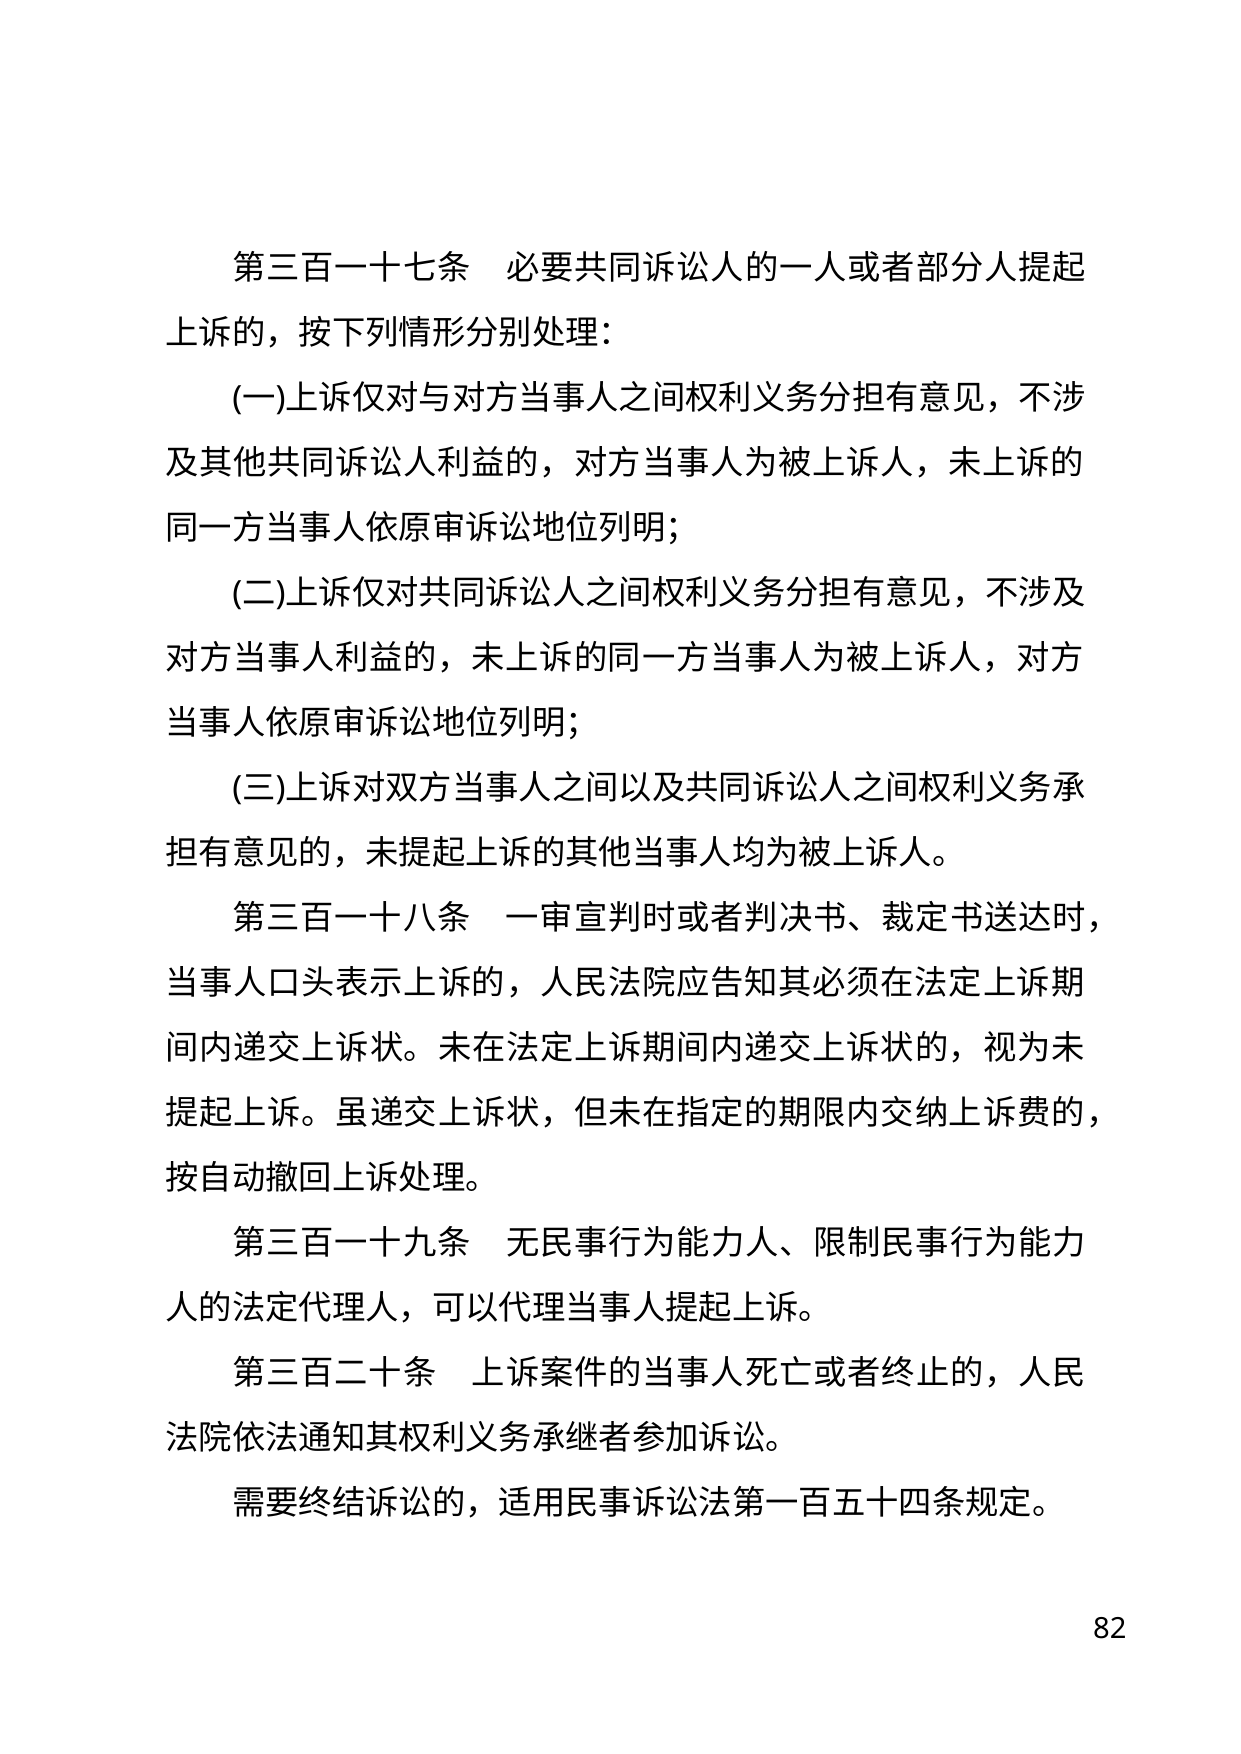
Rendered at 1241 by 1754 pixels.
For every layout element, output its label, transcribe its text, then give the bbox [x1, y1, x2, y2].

text 第三百一十七条 必要共同诉讼人的一人或者部分人提起上诉的，按下列情形分别处理： [165, 233, 1087, 363]
text (二)上诉仅对共同诉讼人之间权利义务分担有意见，不涉及对方当事人利益的，未上诉的同一方当事人为被上诉人，对方当事人依原审诉讼地位列明； [165, 558, 1087, 753]
text (一)上诉仅对与对方当事人之间权利义务分担有意见，不涉及其他共同诉讼人利益的，对方当事人为被上诉人，未上诉的同一方当事人依原审诉讼地位列明； [165, 363, 1087, 558]
text 第三百一十九条 无民事行为能力人、限制民事行为能力人的法定代理人，可以代理当事人提起上诉。 [165, 1208, 1087, 1338]
text 第三百一十八条 一审宣判时或者判决书、裁定书送达时，当事人口头表示上诉的，人民法院应告知其必须在法定上诉期间内递交上诉状。未在法定上诉期间内递交上诉状的，视为未提起上诉。虽递交上诉状，但未在指定的期限内交纳上诉费的，按自动撤回上诉处理。 [165, 883, 1087, 1208]
text 第三百二十条 上诉案件的当事人死亡或者终止的，人民法院依法通知其权利义务承继者参加诉讼。 [165, 1338, 1087, 1468]
text (三)上诉对双方当事人之间以及共同诉讼人之间权利义务承担有意见的，未提起上诉的其他当事人均为被上诉人。 [165, 753, 1087, 883]
text 需要终结诉讼的，适用民事诉讼法第一百五十四条规定。 [165, 1468, 1087, 1533]
